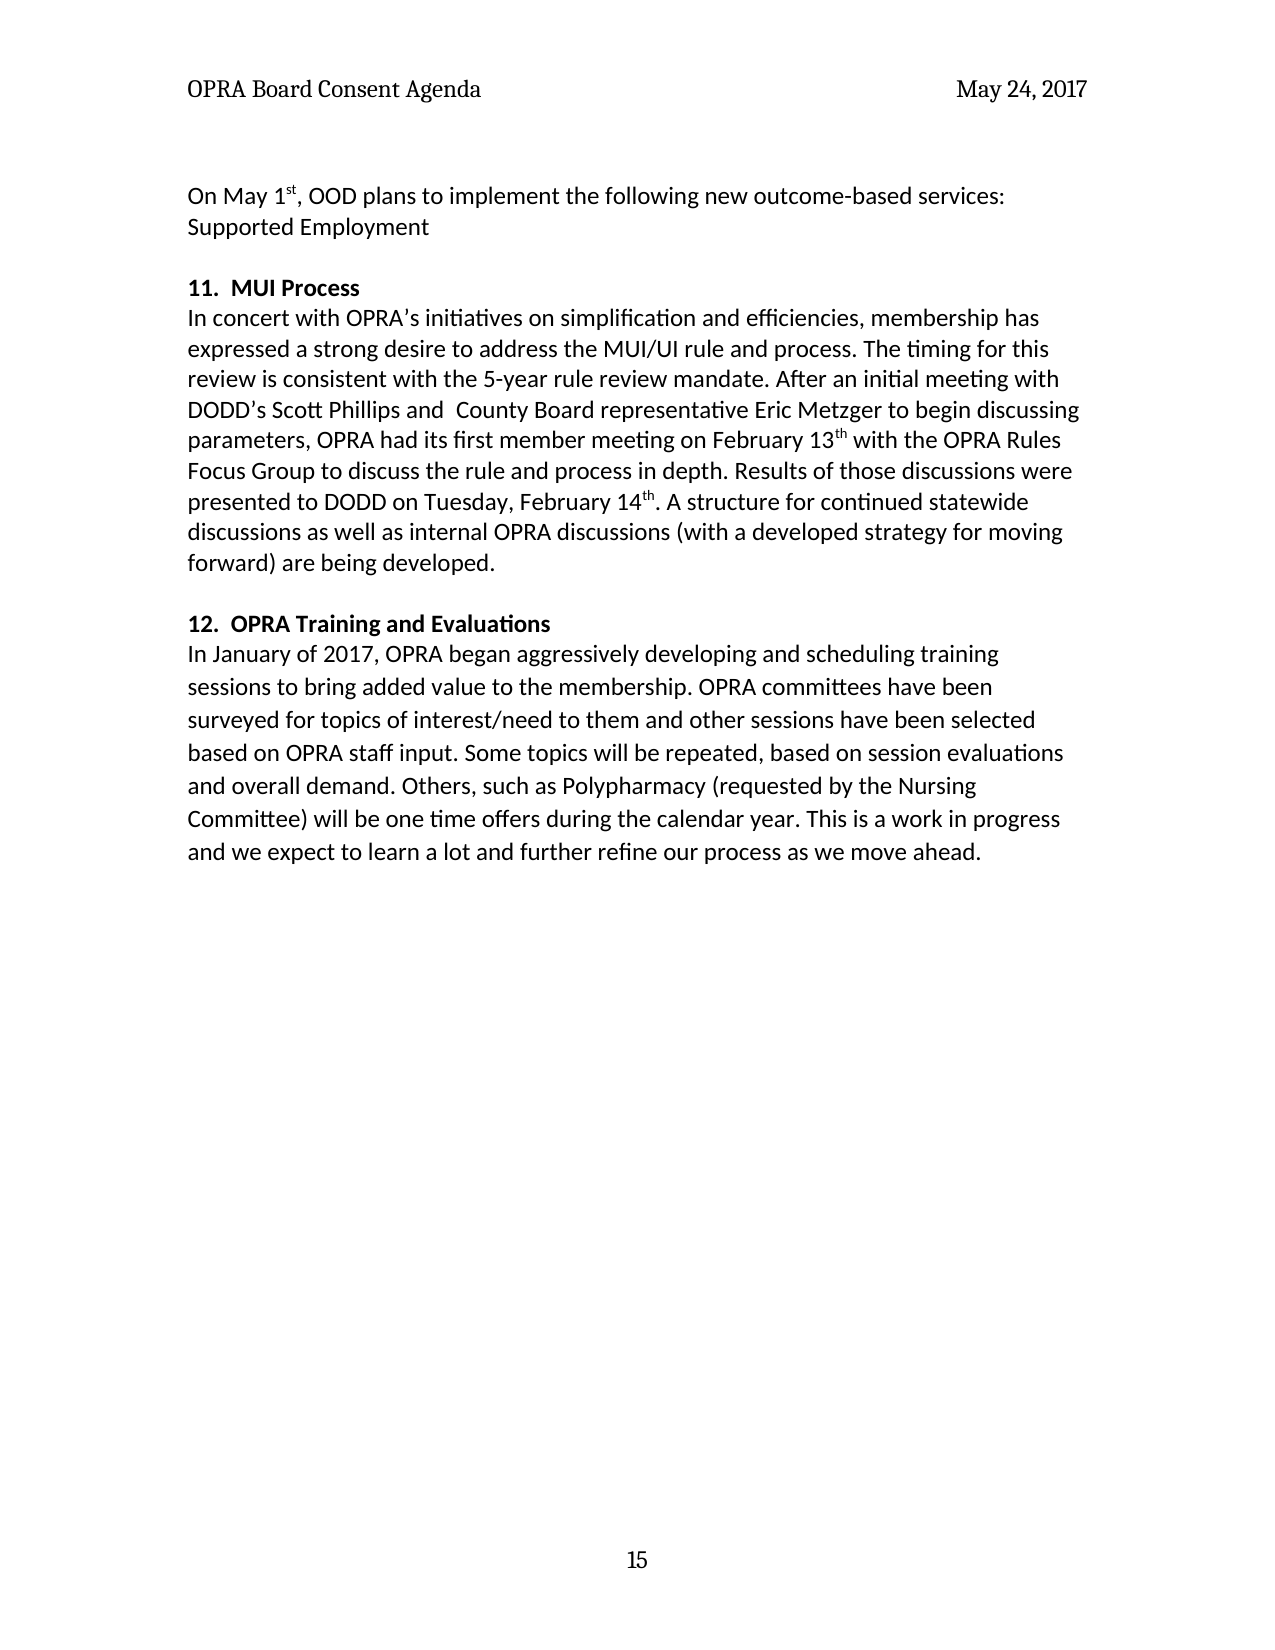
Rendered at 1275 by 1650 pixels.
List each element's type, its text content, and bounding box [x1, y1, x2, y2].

text On May 1st, OOD plans to implement the following new outcome-based services: Supported Employment [187, 150, 1087, 242]
text In January of 2017, OPRA began aggressively developing and scheduling training sessions to bring added value to the membership. OPRA committees have been surveyed for topics of interest/need to them and other sessions have been selected based on OPRA staff input. Some topics will be repeated, based on session evaluations and overall demand. Others, such as Polypharmacy (requested by the Nursing Committee) will be one time offers during the calendar year. This is a work in progress and we expect to learn a lot and further refine our process as we move ahead. [187, 638, 1087, 866]
text In concert with OPRA’s initiatives on simplification and efficiencies, membership has expressed a strong desire to address the MUI/UI rule and process. The timing for this review is consistent with the 5-year rule review mandate. After an initial meeting with DODD’s Scott Phillips and County Board representative Eric Metzger to begin discussing parameters, OPRA had its first member meeting on February 13th with the OPRA Rules Focus Group to discuss the rule and process in depth. Results of those discussions were presented to DODD on Tuesday, February 14th. A structure for continued statewide discussions as well as internal OPRA discussions (with a developed strategy for moving forward) are being developed. [187, 303, 1087, 577]
text 12. OPRA Training and Evaluations [187, 608, 1087, 638]
text 11. MUI Process [187, 272, 1087, 303]
